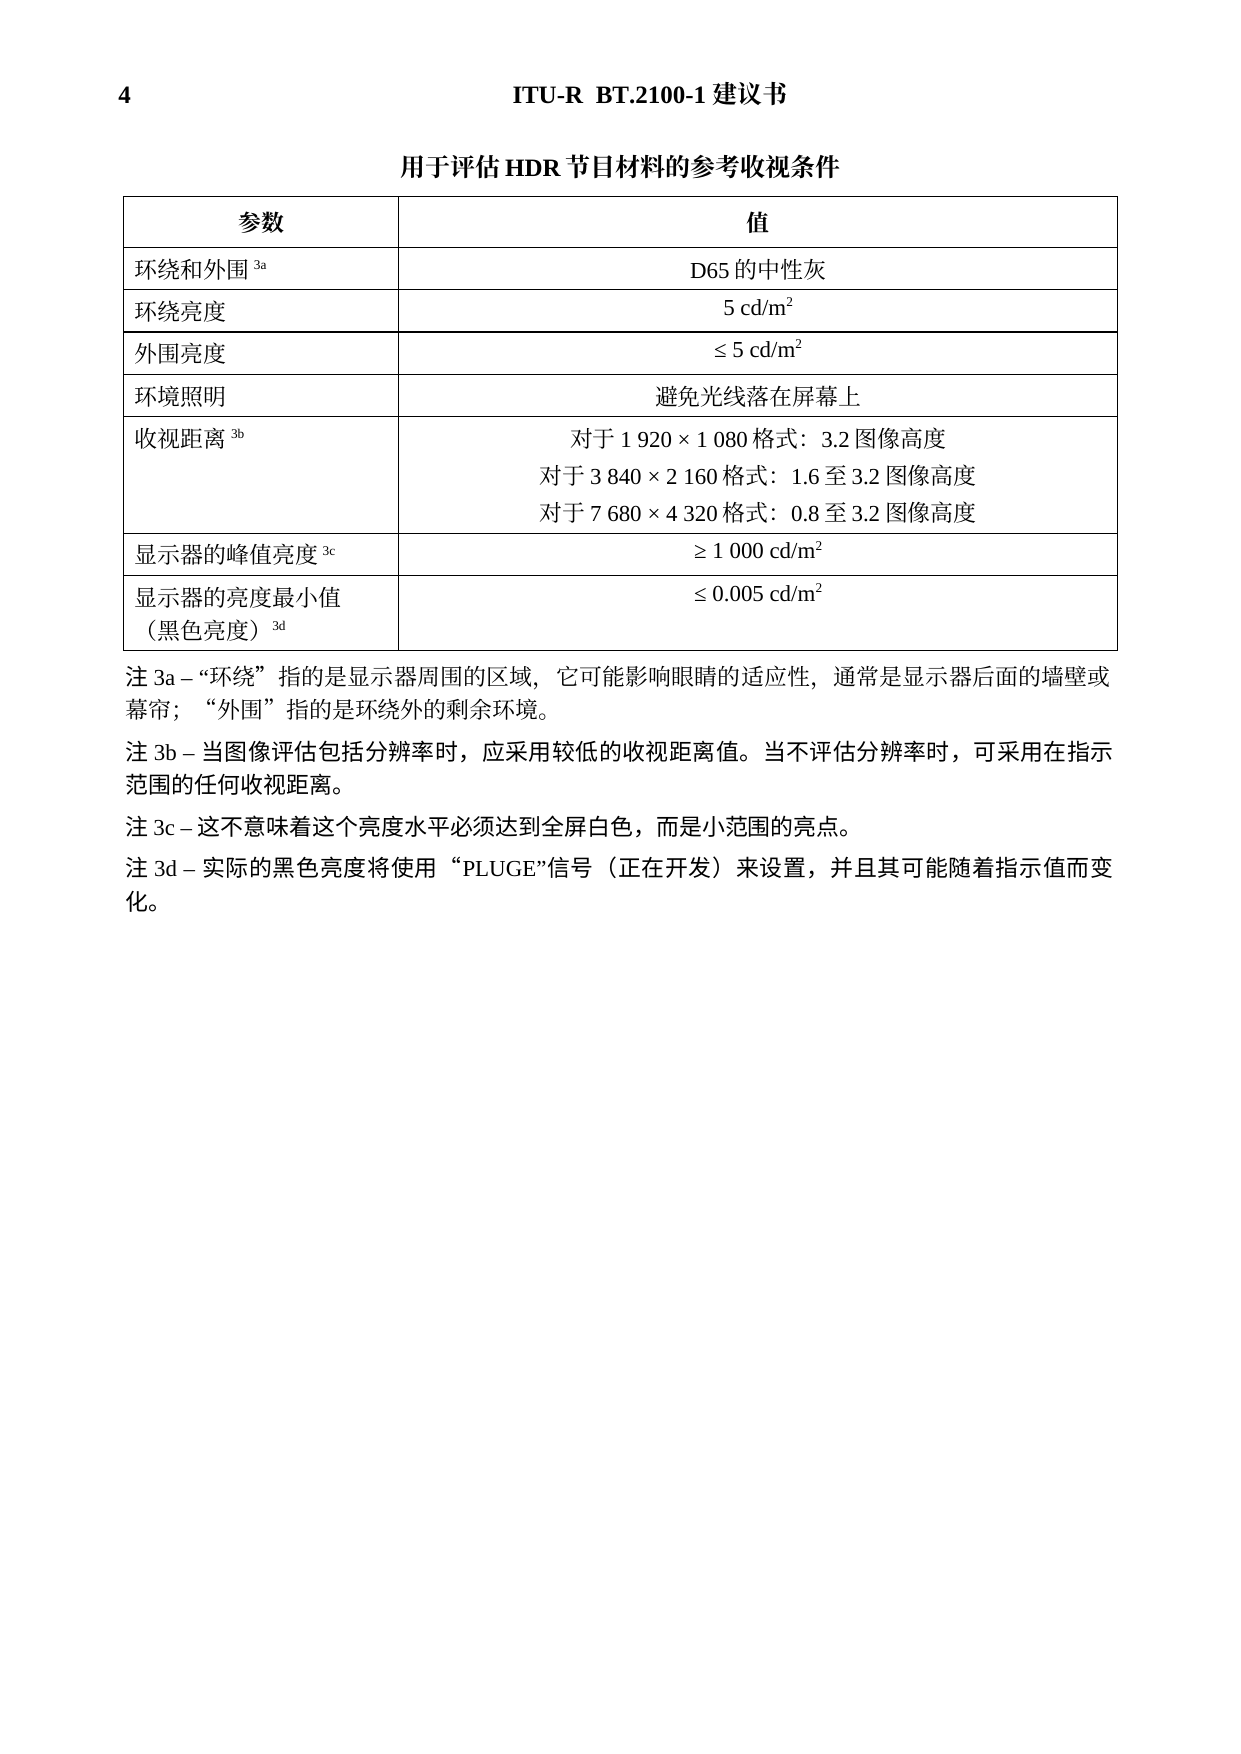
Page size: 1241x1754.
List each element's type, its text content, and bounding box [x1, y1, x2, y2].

table_cell 环绕和外围3a [124, 248, 398, 289]
table_cell ≤ 5 cd/m2 [399, 333, 1117, 374]
table_cell 显示器的亮度最小值 （黑色亮度）3d [124, 576, 398, 650]
table_header 值 [399, 197, 1117, 247]
table_cell 注3a – “环绕”指的是显示器周围的区域，它可能影响眼睛的适应性，通常是显示器后面的墙壁或幕帘；“外围”指的是环绕外的剩余环境。 注3b – 当图像评估包括分辨率时，应采用较低的收视距离值。当不评估分辨率时，可采用在指示范围的任何收视距离。 注3c – 这不意味着这个亮度水平必须达到全屏白色，而是小范围的亮点。 注3d – 实际的黑色亮度将使用“PLUGE”信号（正在开发）来设置，并且其可能随着指示值而变化。 [123, 651, 1117, 917]
table_cell 5 cd/m2 [399, 290, 1117, 331]
table_cell 收视距离3b [124, 417, 398, 532]
table_cell D65的中性灰 [399, 248, 1117, 289]
table_header 参数 [124, 197, 398, 247]
table_cell 外围亮度 [124, 333, 398, 374]
table_cell 显示器的峰值亮度3c [124, 534, 398, 575]
table_cell ≤ 0.005 cd/m2 [399, 576, 1117, 650]
table_cell 环境照明 [124, 375, 398, 416]
table_cell 避免光线落在屏幕上 [399, 375, 1117, 416]
title 用于评估HDR节目材料的参考收视条件 [118, 148, 1122, 184]
table_cell 对于1 920 × 1 080格式：3.2图像高度 对于3 840 × 2 160格式：1.6至3.2图像高度 对于7 680 × 4 320格式：0.8至3.2图像高度 [399, 417, 1117, 532]
table_cell 环绕亮度 [124, 290, 398, 331]
table_cell ≥ 1 000 cd/m2 [399, 534, 1117, 575]
